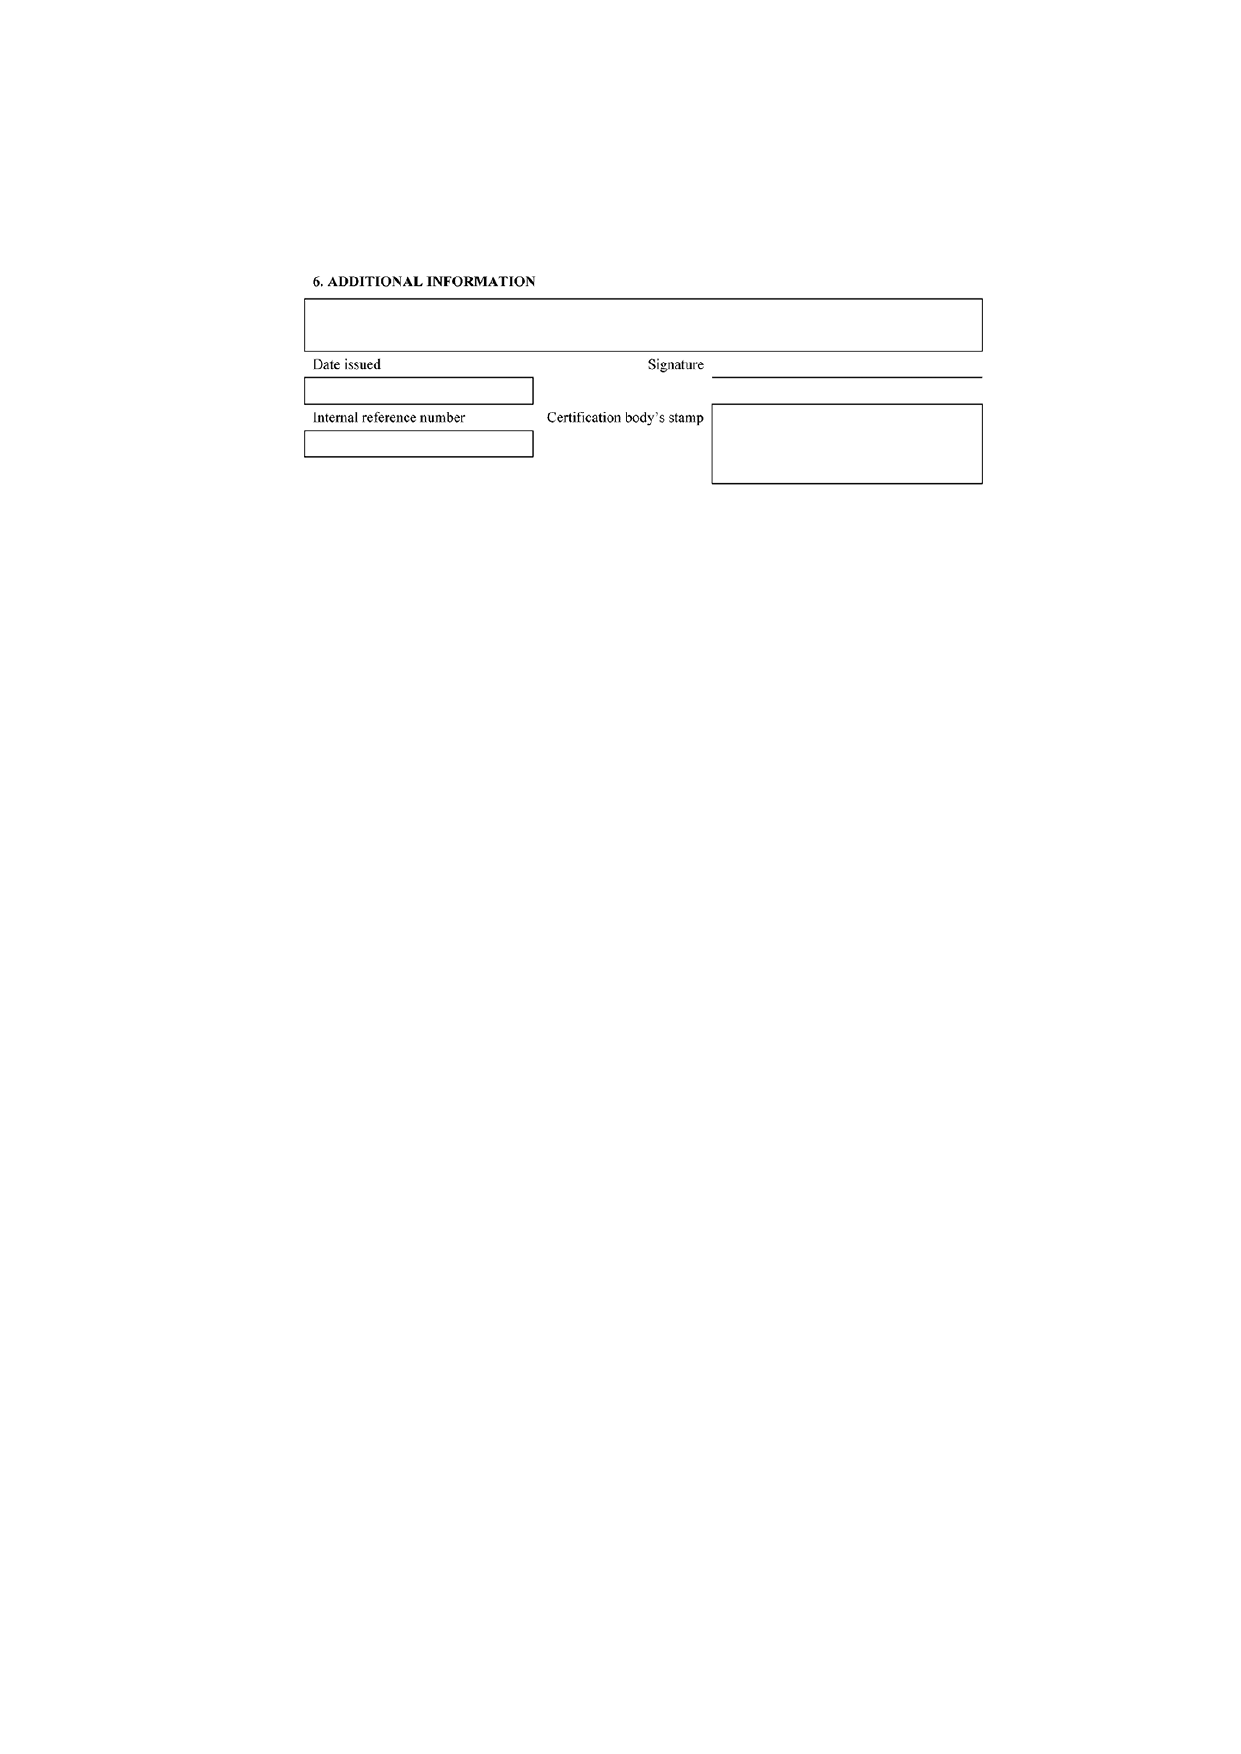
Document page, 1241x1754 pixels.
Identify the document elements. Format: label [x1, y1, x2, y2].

picture [150, 150, 1091, 1388]
